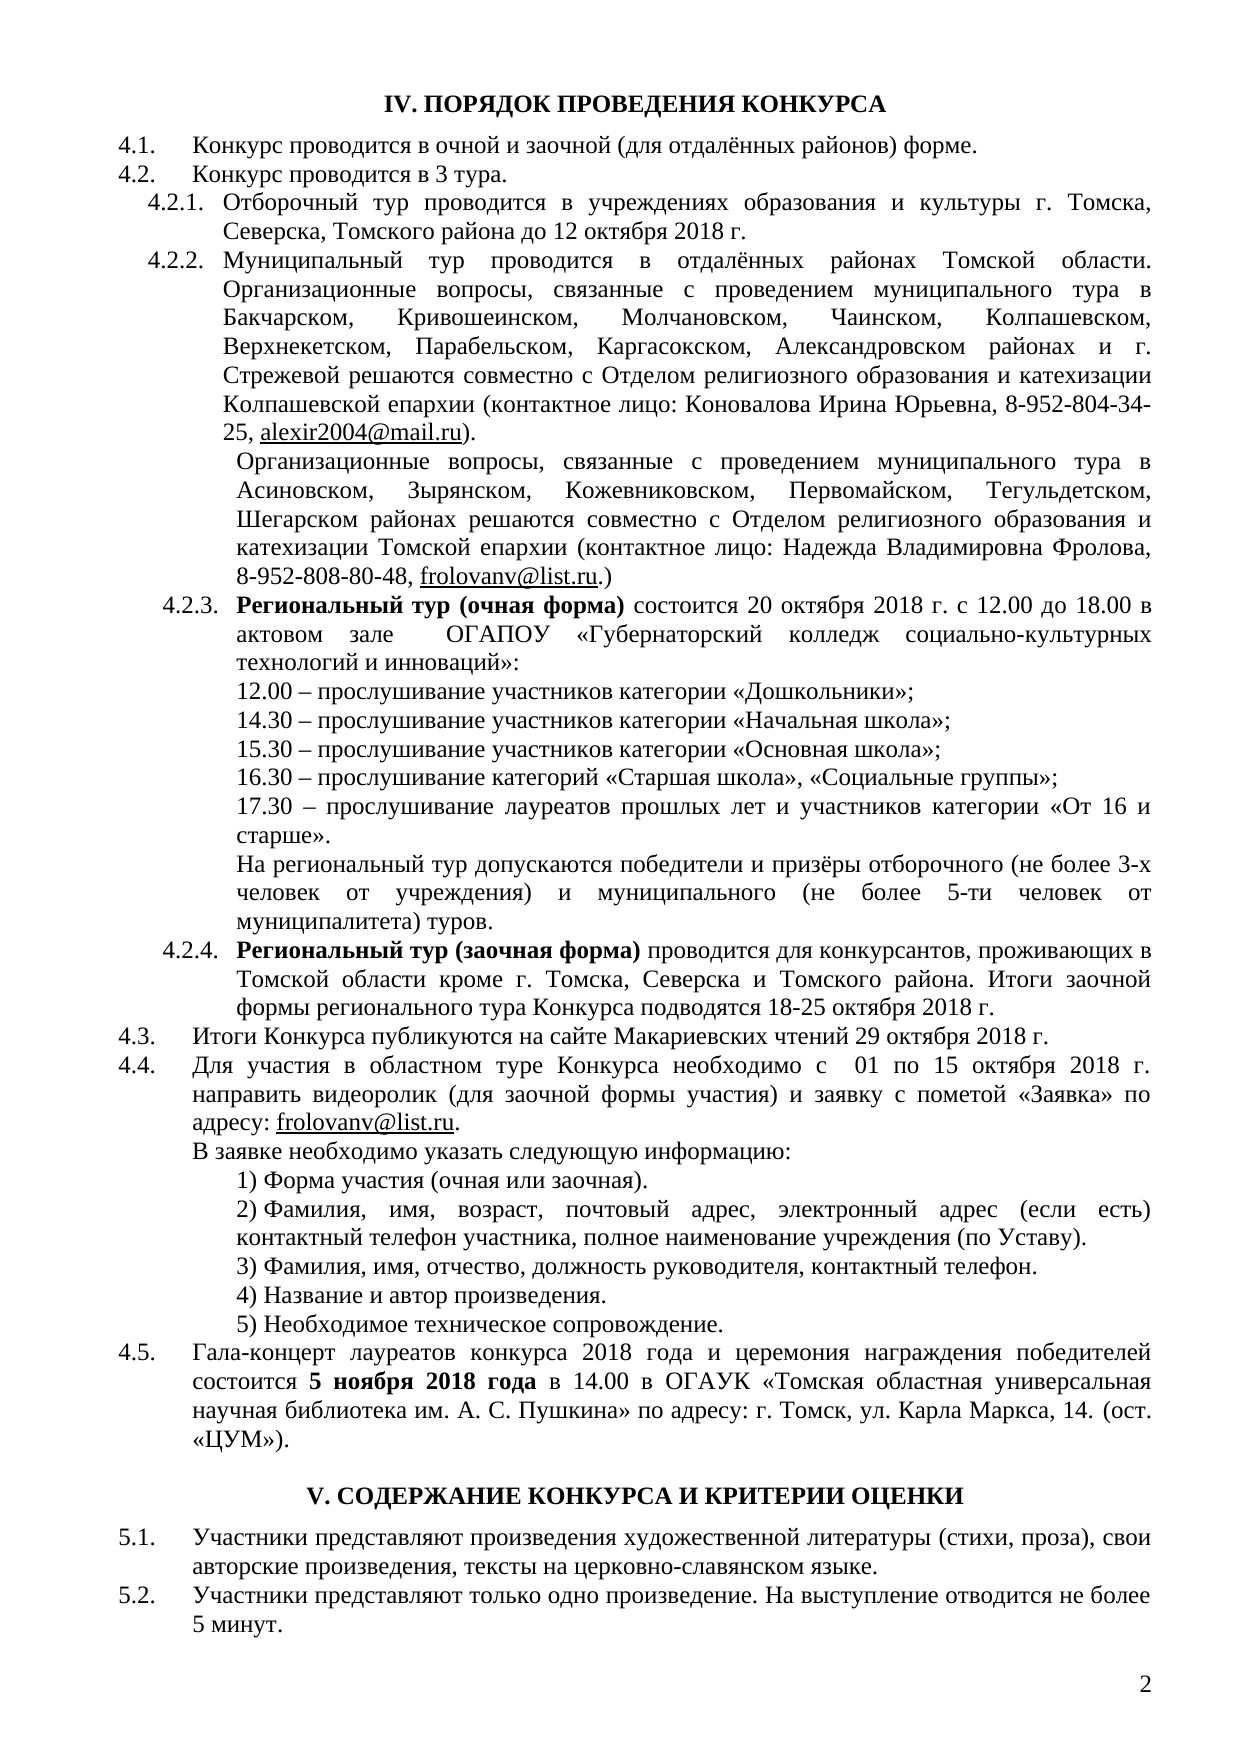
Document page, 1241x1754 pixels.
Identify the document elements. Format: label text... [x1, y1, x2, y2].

text Организационные вопросы, связанные с проведением муниципального тура в Асиновском, Зырянском, Кожевниковском, Первомайском, Тегульдетском, Шегарском районах решаются совместно с Отделом религиозного образования и катехизации Томской епархии (контактное лицо: Надежда Владимировна Фролова, 8-952-808-80-48, frolovanv@list.ru.) [236, 446, 1152, 590]
list Участники представляют только одно произведение. На выступление отводится не более 5 минут. [118, 1580, 1152, 1637]
list Конкурс проводится в 3 тура. [118, 159, 1152, 187]
list Конкурс проводится в очной и заочной (для отдалённых районов) форме. [118, 130, 1152, 159]
list Гала-концерт лауреатов конкурса 2018 года и церемония награждения победителей состоится 5 ноября 2018 года в 14.00 в ОГАУК «Томская областная универсальная научная библиотека им. А. С. Пушкина» по адресу: г. Томск, ул. Карла Маркса, 14. (ост. «ЦУМ»). [118, 1337, 1152, 1452]
text 5) Необходимое техническое сопровождение. [236, 1309, 1152, 1337]
text 2) Фамилия, имя, возраст, почтовый адрес, электронный адрес (если есть) контактный телефон участника, полное наименование учреждения (по Уставу). [236, 1194, 1152, 1251]
text 15.30 – прослушивание участников категории «Основная школа»; [236, 734, 1152, 762]
text 1) Форма участия (очная или заочная). [162, 1165, 1152, 1194]
text 3) Фамилия, имя, отчество, должность руководителя, контактный телефон. [236, 1251, 1152, 1280]
list Отборочный тур проводится в учреждениях образования и культуры г. Томска, Северска, Томского района до 12 октября 2018 г. [148, 187, 1152, 245]
list Муниципальный тур проводится в отдалённых районах Томской области. Организационные вопросы, связанные с проведением муниципального тура в Бакчарском, Кривошеинском, Молчановском, Чаинском, Колпашевском, Верхнекетском, Парабельском, Каргасокском, Александровском районах и г. Стрежевой решаются совместно с Отделом религиозного образования и катехизации Колпашевской епархии (контактное лицо: Коновалова Ирина Юрьевна, 8-952-804-34-25, alexir2004@mail.ru). [148, 245, 1152, 446]
text В заявке необходимо указать следующую информацию: [118, 1136, 1152, 1165]
text 16.30 – прослушивание категорий «Старшая школа», «Социальные группы»; [236, 762, 1152, 791]
list Для участия в областном туре Конкурса необходимо с 01 по 15 октября 2018 г. направить видеоролик (для заочной формы участия) и заявку с пометой «Заявка» по адресу: frolovanv@list.ru. [118, 1050, 1152, 1136]
text 4) Название и автор произведения. [236, 1280, 1152, 1309]
text 17.30 – прослушивание лауреатов прошлых лет и участников категории «От 16 и старше». [236, 791, 1152, 849]
list Региональный тур (очная форма) состоится 20 октября 2018 г. с 12.00 до 18.00 в актовом зале ОГАПОУ «Губернаторский колледж социально-культурных технологий и инноваций»: [162, 590, 1152, 676]
list Региональный тур (заочная форма) проводится для конкурсантов, проживающих в Томской области кроме г. Томска, Северска и Томского района. Итоги заочной формы регионального тура Конкурса подводятся 18-25 октября 2018 г. [162, 935, 1152, 1021]
text 14.30 – прослушивание участников категории «Начальная школа»; [236, 705, 1152, 734]
text На региональный тур допускаются победители и призёры отборочного (не более 3-х человек от учреждения) и муниципального (не более 5-ти человек от муниципалитета) туров. [236, 849, 1152, 935]
text V. СОДЕРЖАНИЕ КОНКУРСА И КРИТЕРИИ ОЦЕНКИ [118, 1481, 1152, 1510]
list Участники представляют произведения художественной литературы (стихи, проза), свои авторские произведения, тексты на церковно-славянском языке. [118, 1522, 1152, 1580]
text 12.00 – прослушивание участников категории «Дошкольники»; [236, 676, 1152, 705]
text IV. ПОРЯДОК ПРОВЕДЕНИЯ КОНКУРСА [118, 89, 1152, 117]
list Итоги Конкурса публикуются на сайте Макариевских чтений 29 октября 2018 г. [118, 1021, 1152, 1050]
